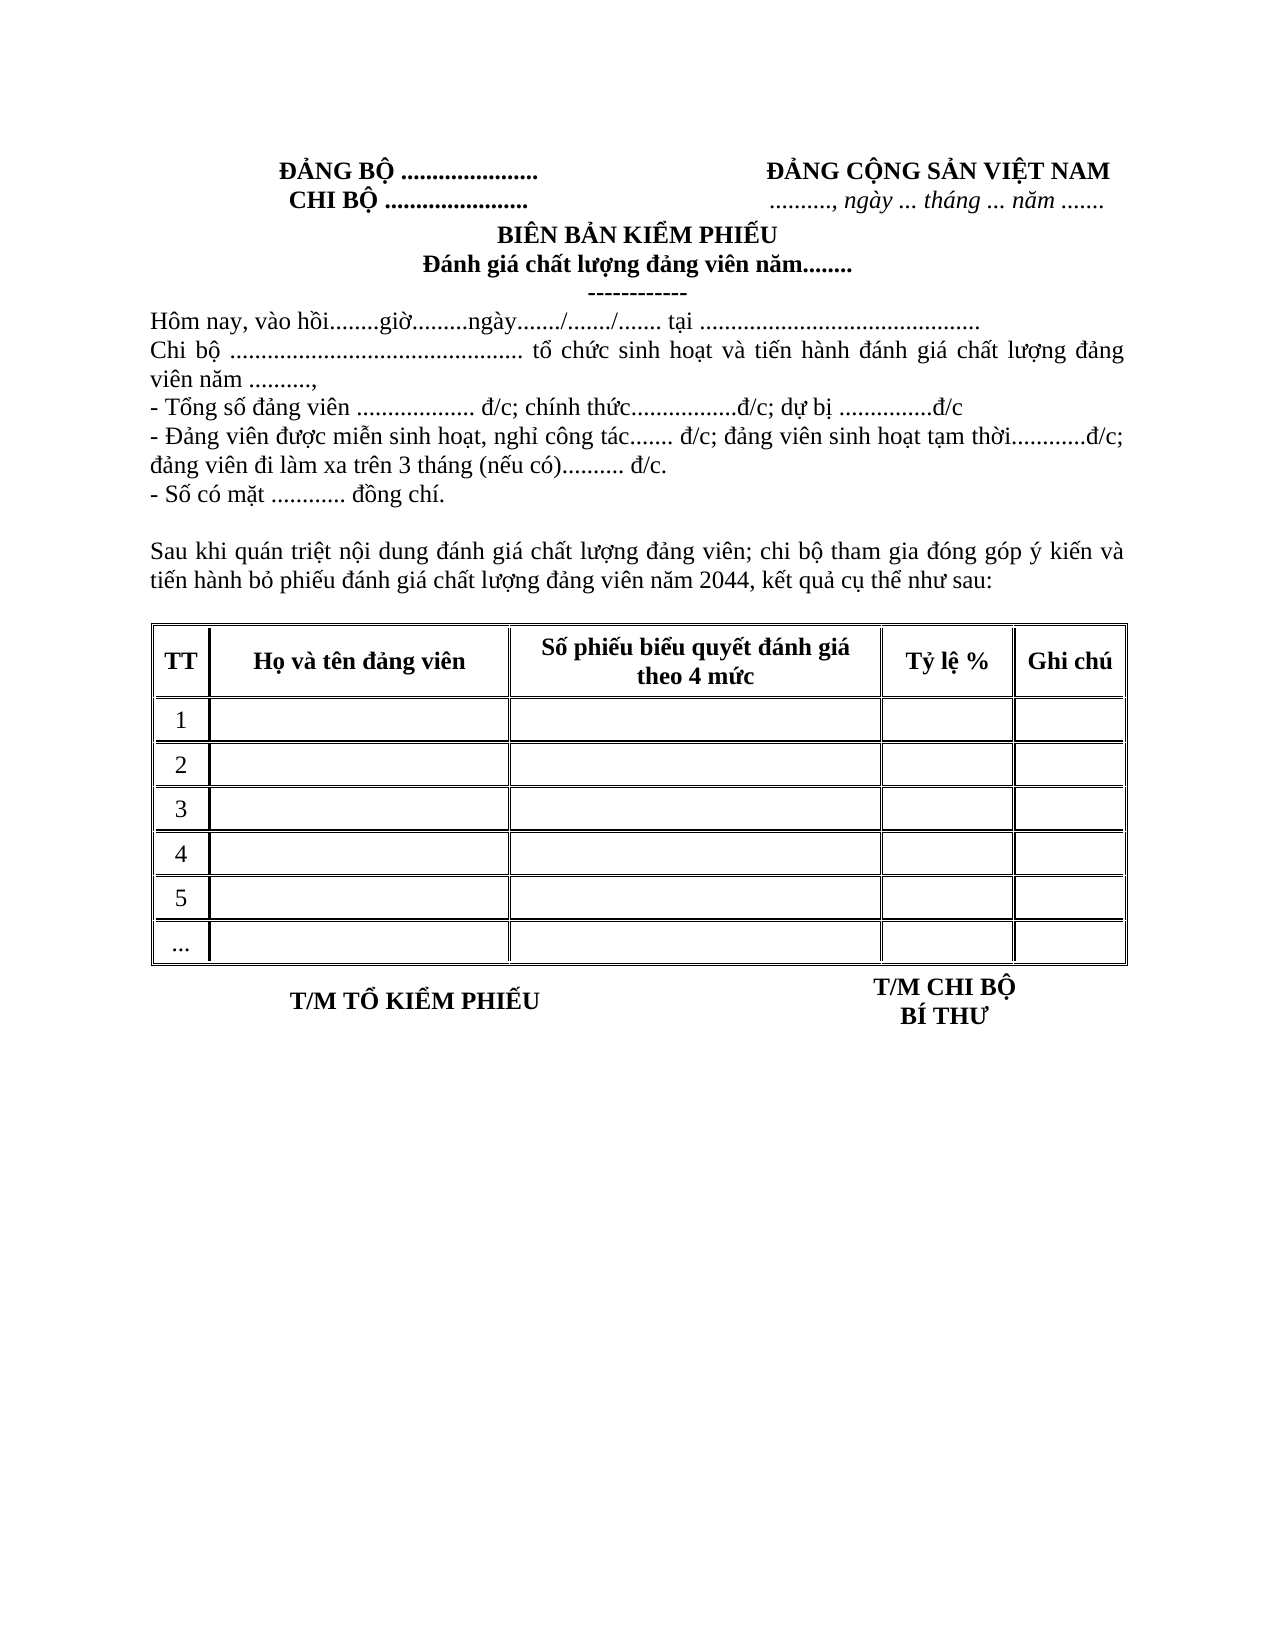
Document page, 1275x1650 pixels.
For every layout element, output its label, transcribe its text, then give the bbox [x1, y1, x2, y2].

table_cell [209, 922, 509, 963]
table_cell 3 [152, 785, 209, 829]
text - Đảng viên được miễn sinh hoạt, nghỉ công tác....... đ/c; đảng viên sinh hoạt tạm thời............đ/c; đảng viên đi làm xa trên 3 tháng (nếu có).......... đ/c. [150, 421, 1125, 479]
text ------------ [150, 277, 1125, 306]
table_cell [511, 699, 880, 740]
table_cell 2 [154, 740, 208, 785]
text BIÊN BẢN KIỂM PHIẾU Đánh giá chất lượng đảng viên năm........ [150, 220, 1125, 277]
table_header Họ và tên đảng viên [209, 626, 509, 696]
table_header T/M CHI BỘ BÍ THƯ [680, 966, 1209, 1036]
table_cell [883, 788, 1012, 829]
table_cell [511, 788, 880, 829]
table_cell [1016, 740, 1125, 785]
table_cell [883, 877, 1012, 918]
text Chi bộ ............................................... tổ chức sinh hoạt và tiến hành đánh giá chất lượng đảng viên năm .........., [150, 335, 1125, 392]
table_header Ghi chú [1014, 626, 1125, 696]
table_cell 5 [152, 874, 209, 918]
table_header ĐẢNG CỘNG SẢN VIỆT NAM .........., ngày ... tháng ... năm ....... [667, 150, 1209, 220]
table_cell ... [154, 918, 209, 963]
table_cell [1014, 785, 1126, 829]
table_cell [1014, 874, 1126, 918]
table_cell 1 [152, 696, 209, 740]
table_header ĐẢNG BỘ ...................... CHI BỘ ....................... [150, 150, 667, 220]
table_cell 4 [154, 829, 208, 874]
table_cell [211, 877, 508, 918]
text Sau khi quán triệt nội dung đánh giá chất lượng đảng viên; chi bộ tham gia đóng góp ý kiến và tiến hành bỏ phiếu đánh giá chất lượng đảng viên năm 2044, kết quả cụ thể như sau: [150, 536, 1125, 594]
table_cell [883, 744, 1012, 785]
table_cell [511, 833, 880, 874]
text - Tổng số đảng viên ................... đ/c; chính thức.................đ/c; dự bị ...............đ/c [150, 392, 1125, 421]
text Hôm nay, vào hồi........giờ.........ngày......./......./....... tại ............................................. [150, 306, 1125, 335]
table_cell [511, 744, 880, 785]
text - Số có mặt ............ đồng chí. [150, 479, 1125, 507]
table_cell [511, 877, 880, 918]
table_header TT [154, 626, 209, 696]
table_header Số phiếu biểu quyết đánh giá theo 4 mức [510, 626, 881, 696]
table_header Tỷ lệ % [881, 624, 1014, 696]
table_cell [211, 788, 508, 829]
table_cell [211, 744, 508, 785]
table_cell [1016, 829, 1125, 874]
table_cell [883, 833, 1012, 874]
table_cell [1014, 918, 1125, 963]
table_cell [510, 922, 881, 963]
table_cell [211, 699, 508, 740]
table_header T/M TỔ KIỂM PHIẾU [150, 966, 680, 1036]
table_cell [881, 918, 1014, 963]
table_cell [1014, 696, 1126, 740]
table_cell [883, 699, 1012, 740]
table_cell [211, 833, 508, 874]
